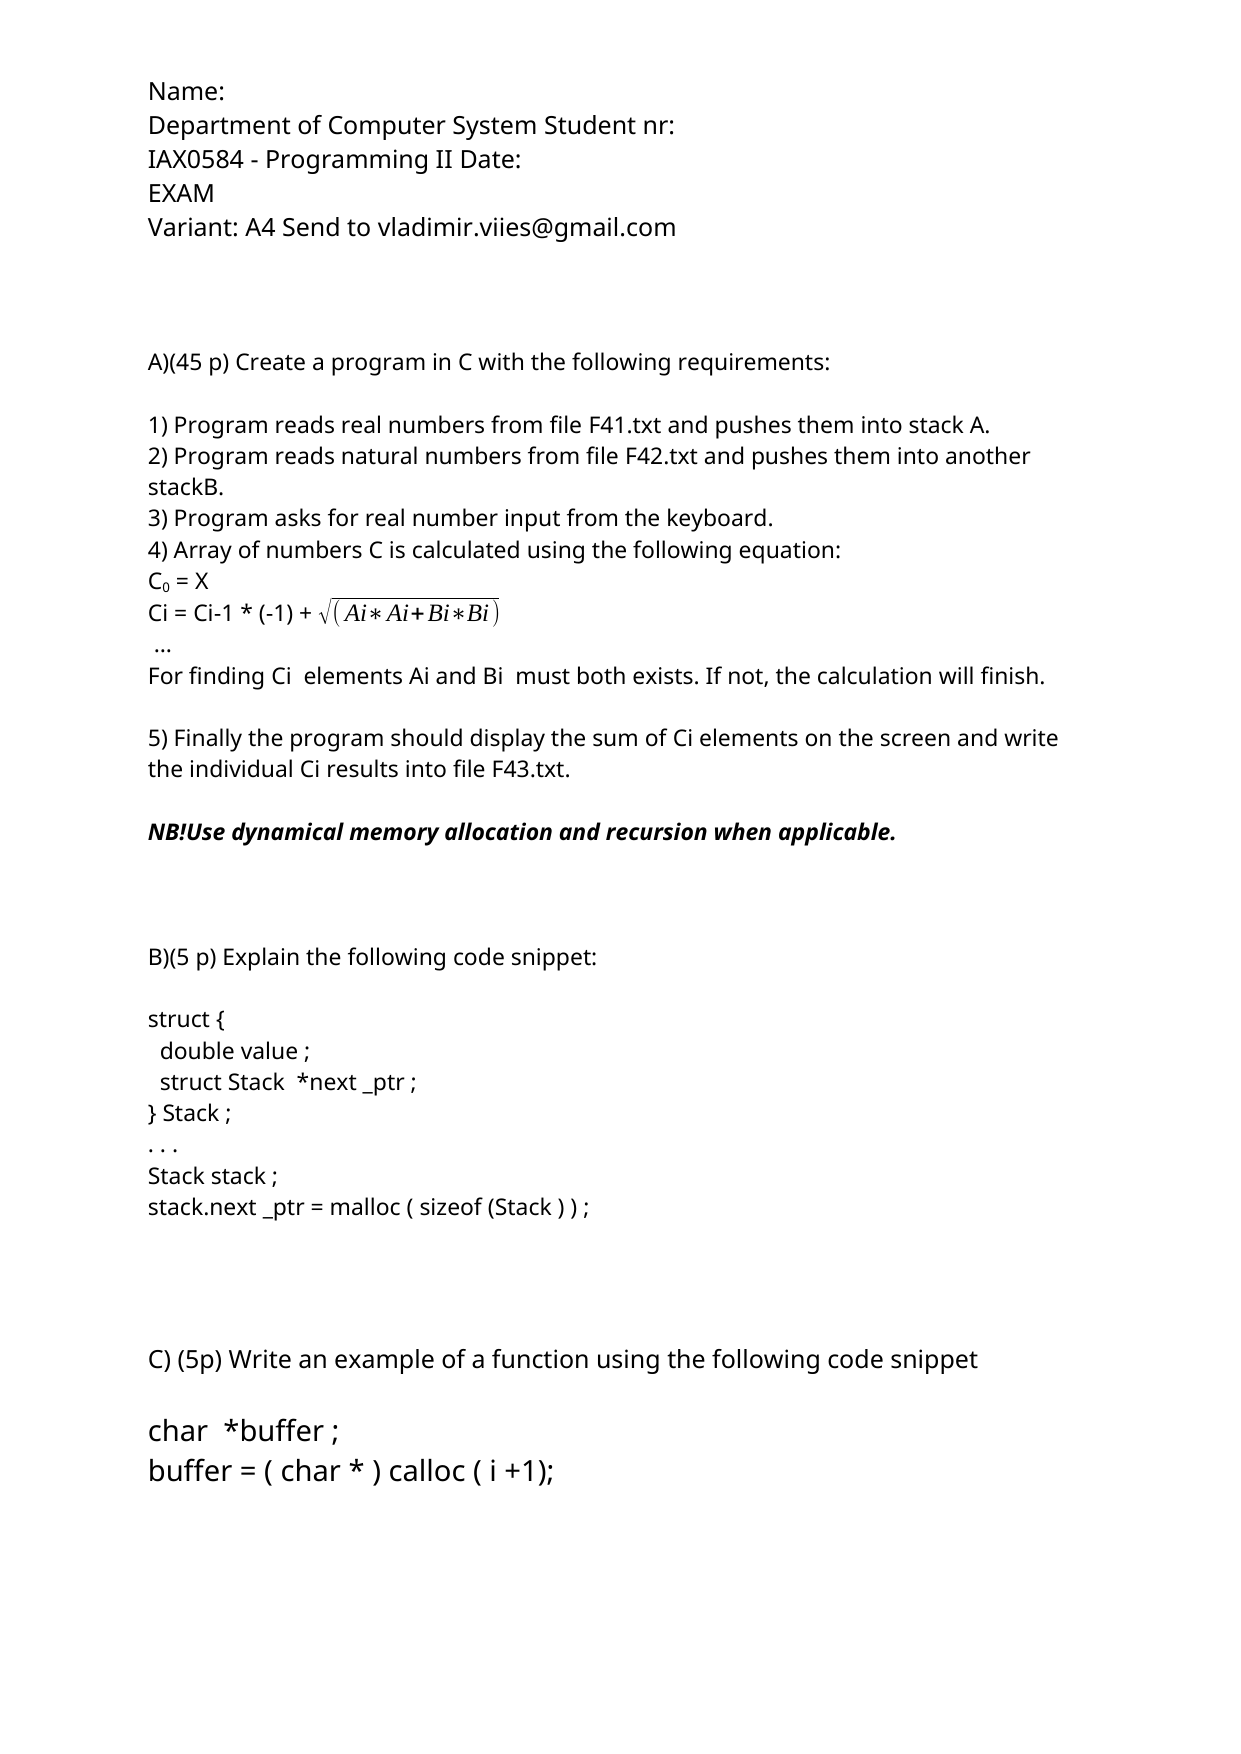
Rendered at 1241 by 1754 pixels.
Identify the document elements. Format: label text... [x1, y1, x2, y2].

text stack.next _ptr = malloc ( sizeof (Stack ) ) ; [148, 1191, 1093, 1222]
text … [148, 628, 1093, 659]
text double value ; [148, 1034, 1093, 1066]
text 4) Array of numbers C is calculated using the following equation: [148, 533, 1093, 565]
text B)(5 p) Explain the following code snippet: [148, 941, 1093, 972]
text struct Stack *next _ptr ; [148, 1066, 1093, 1097]
text 2) Program reads natural numbers from file F42.txt and pushes them into another stackB. [148, 440, 1093, 502]
text } Stack ; [148, 1097, 1093, 1128]
text . . . [148, 1128, 1093, 1159]
text struct { [148, 1003, 1093, 1034]
text C0 = X [148, 565, 1093, 596]
text C) (5p) Write an example of a function using the following code snippet [148, 1342, 1093, 1376]
text buffer = ( char * ) calloc ( i +1); [148, 1450, 1093, 1489]
text For finding Ci elements Ai and Bi must both exists. If not, the calculation will finish. [148, 659, 1093, 691]
text NB!Use dynamical memory allocation and recursion when applicable. [148, 816, 1093, 847]
text Ci = Ci-1 * (-1) + [148, 596, 1093, 628]
text Stack stack ; [148, 1159, 1093, 1191]
text 1) Program reads real numbers from file F41.txt and pushes them into stack A. [148, 408, 1093, 440]
text 5) Finally the program should display the sum of Ci elements on the screen and write the individual Ci results into file F43.txt. [148, 722, 1093, 784]
text 3) Program asks for real number input from the keyboard. [148, 502, 1093, 533]
text A)(45 p) Create a program in C with the following requirements: [148, 346, 1093, 377]
text char *buffer ; [148, 1410, 1093, 1450]
